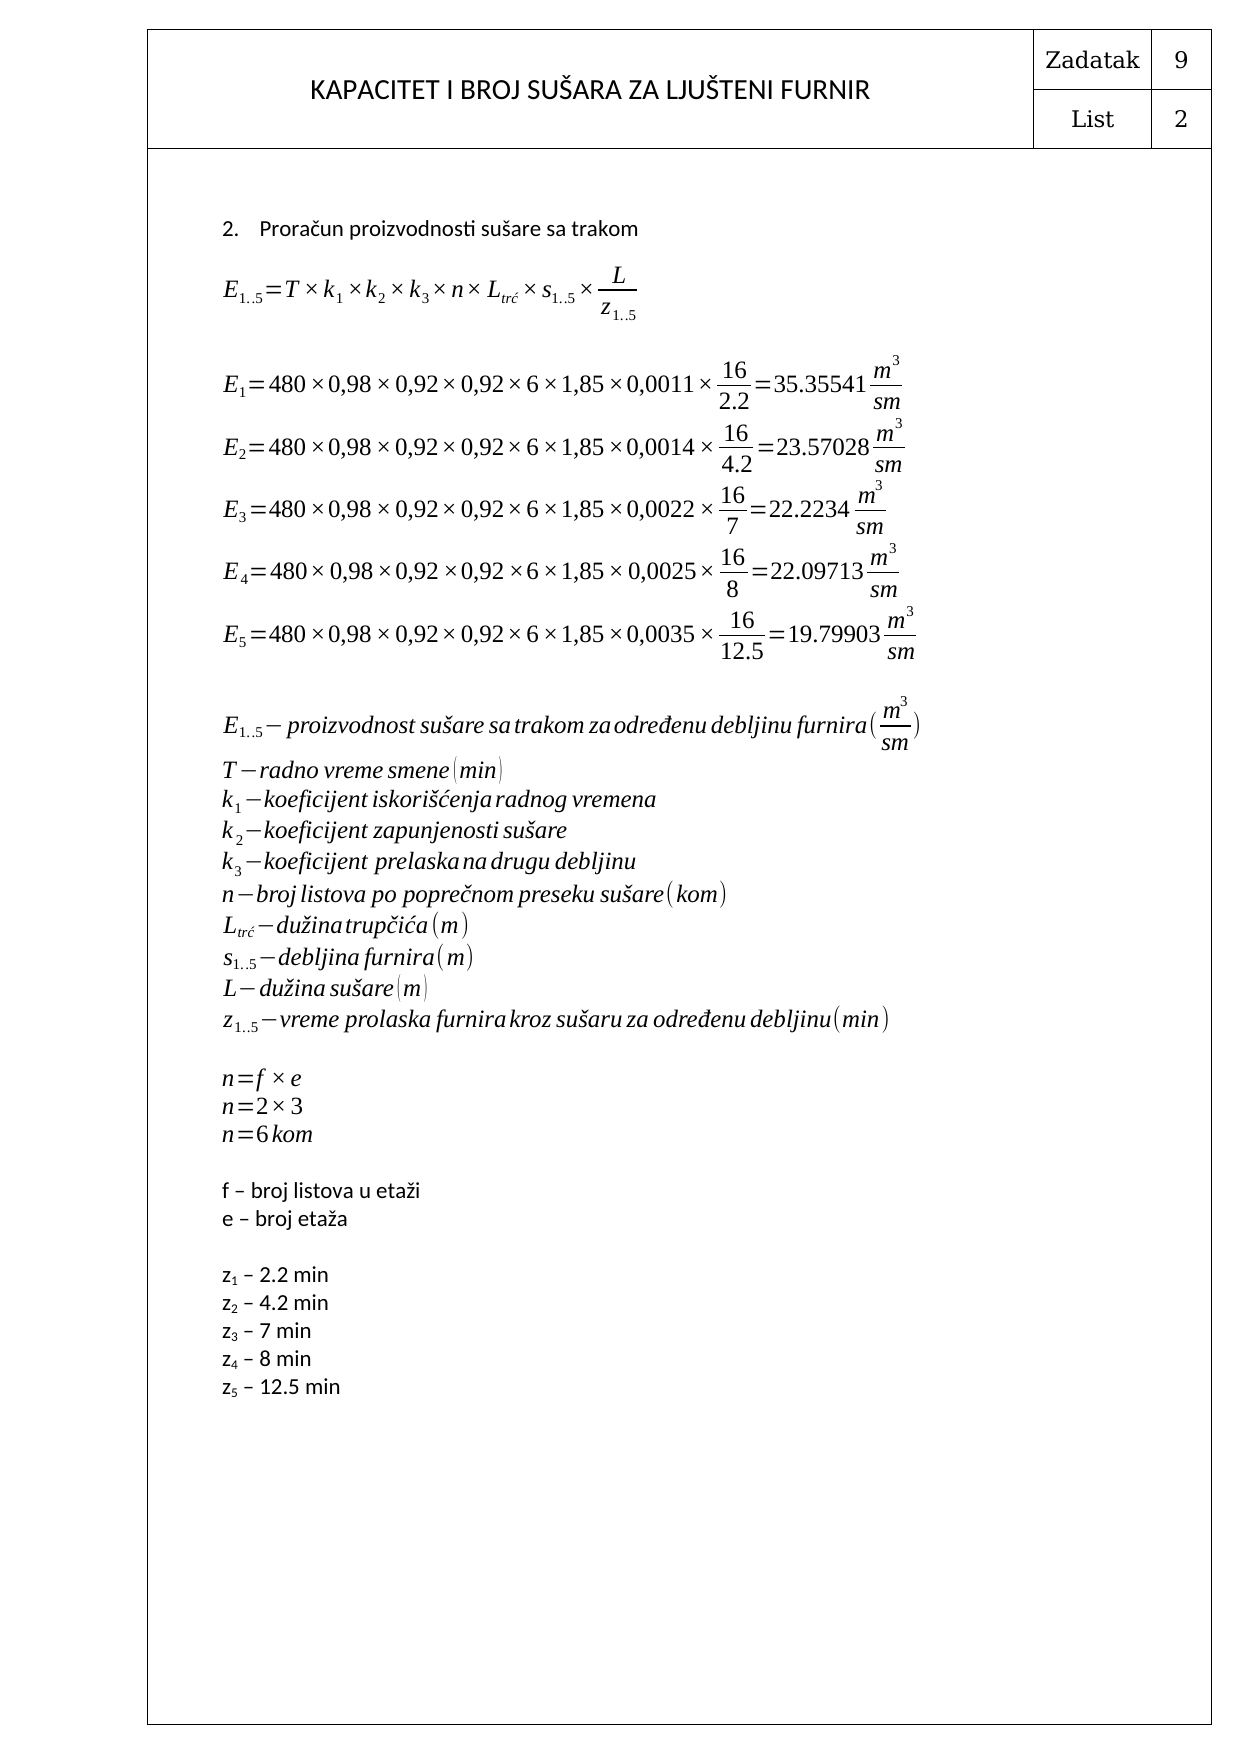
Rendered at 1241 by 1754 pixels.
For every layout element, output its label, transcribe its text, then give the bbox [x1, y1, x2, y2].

table_header 9 [1152, 30, 1211, 89]
table_header Zadatak [1034, 30, 1151, 89]
table_header KAPACITET I BROJ SUŠARA ZA LJUŠTENI FURNIR [148, 30, 1033, 148]
table_cell 2 [1152, 90, 1211, 148]
table_cell List [1034, 90, 1151, 148]
